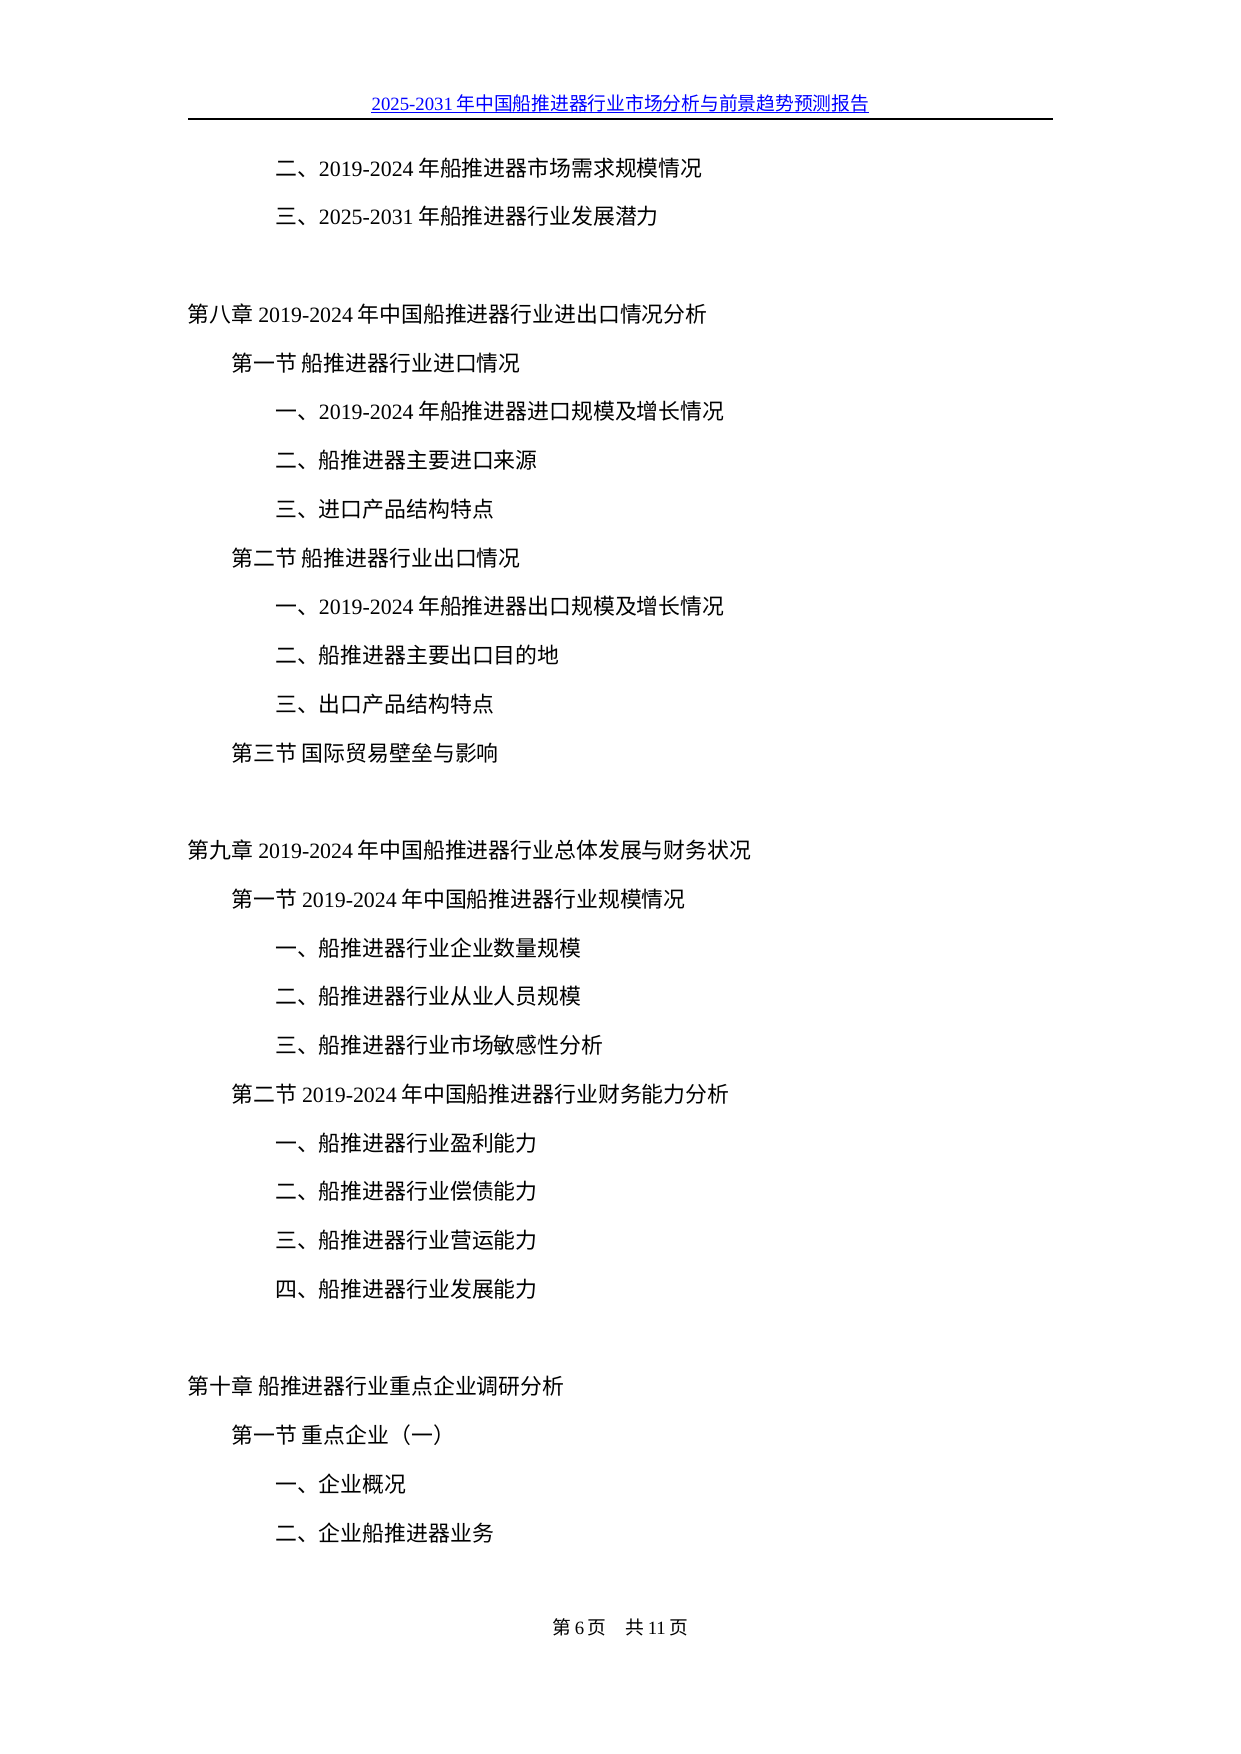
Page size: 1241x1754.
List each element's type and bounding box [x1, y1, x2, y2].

text [187, 150, 1053, 1548]
